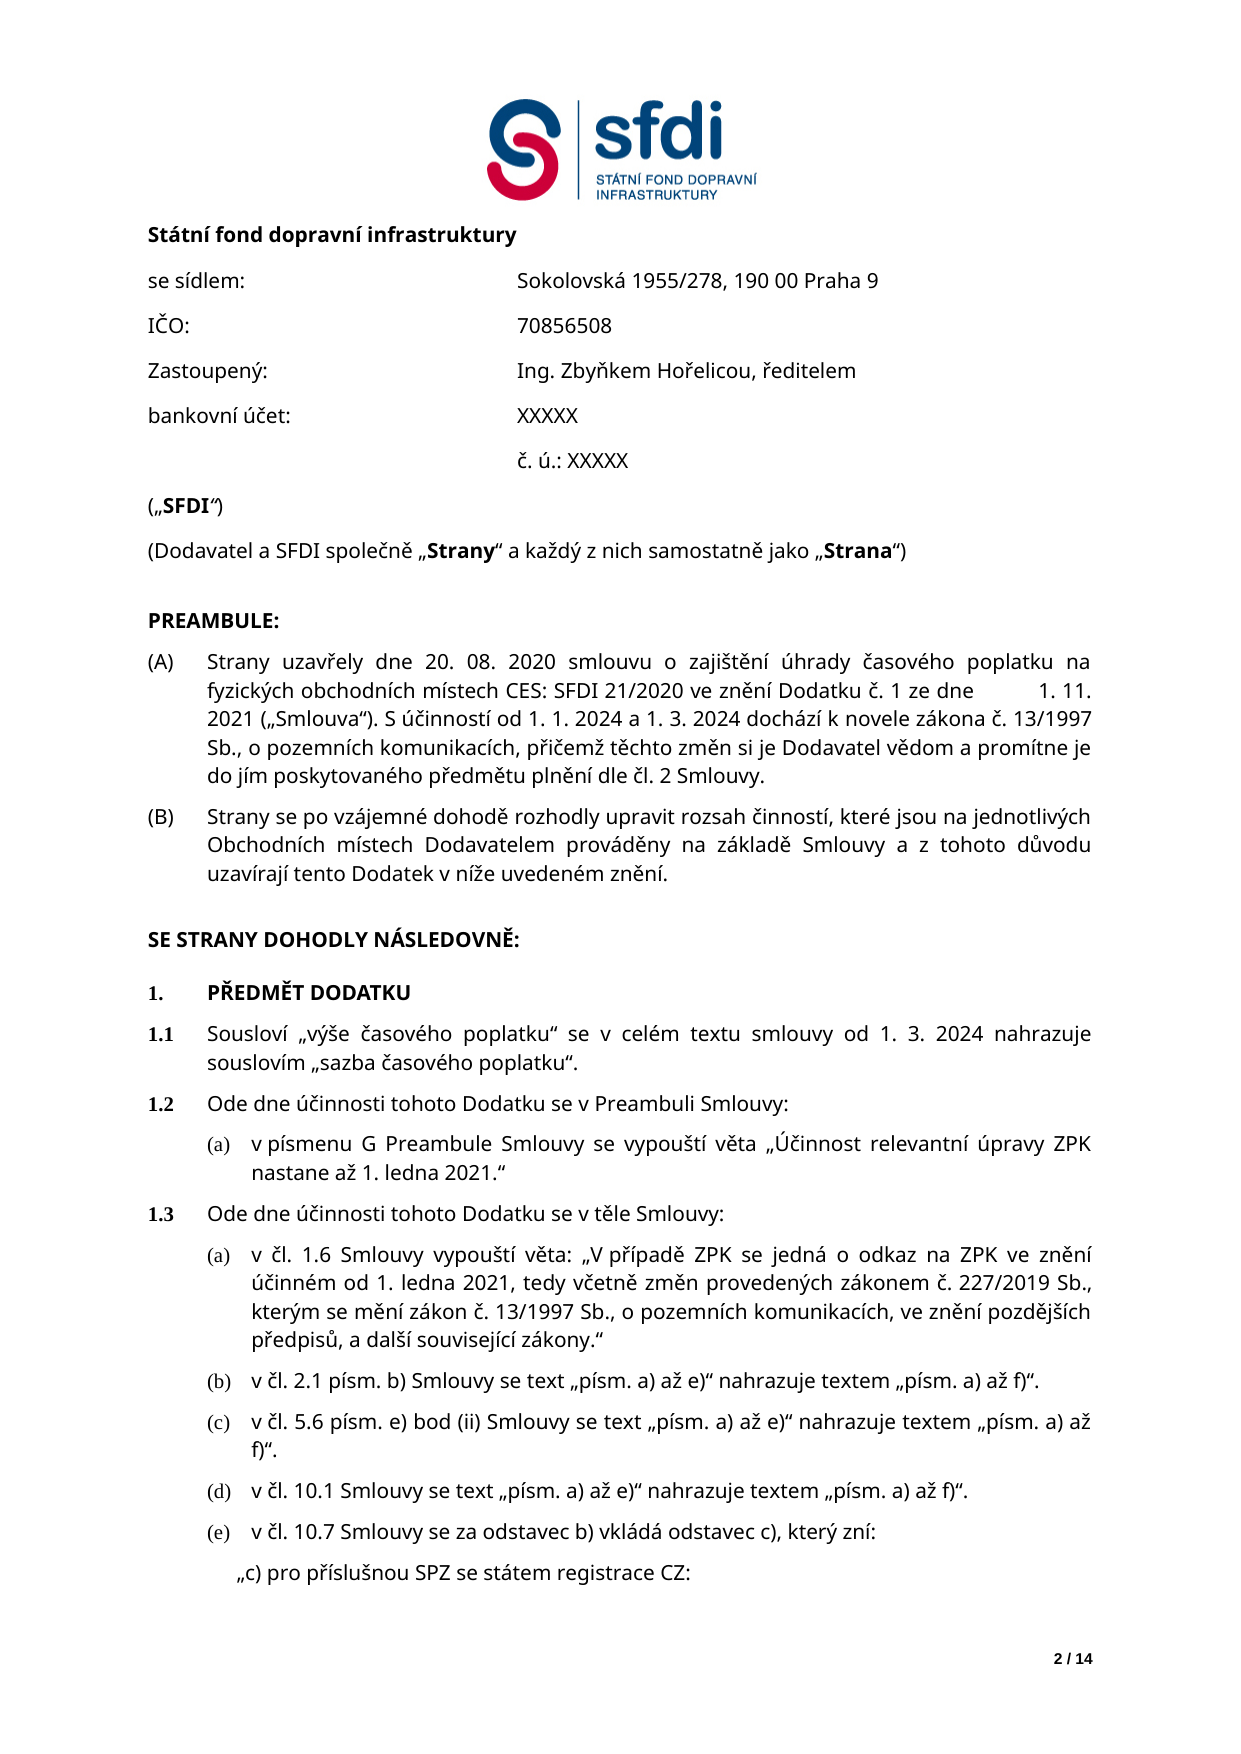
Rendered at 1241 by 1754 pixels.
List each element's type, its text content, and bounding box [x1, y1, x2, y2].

list v čl. 2.1 písm. b) Smlouvy se text „písm. a) až e)“ nahrazuje textem „písm. a) až f)“. [207, 1366, 1092, 1394]
list Ode dne účinnosti tohoto Dodatku se v těle Smlouvy: [148, 1199, 1092, 1227]
list v čl. 5.6 písm. e) bod (ii) Smlouvy se text „písm. a) až e)“ nahrazuje textem „písm. a) až f)“. [207, 1407, 1092, 1464]
list Ode dne účinnosti tohoto Dodatku se v Preambuli Smlouvy: [148, 1089, 1092, 1117]
list „c) pro příslušnou SPZ se státem registrace CZ: [236, 1558, 1092, 1587]
text SE STRANY DOHODLY NÁSLEDOVNĚ: [148, 925, 1092, 953]
text č. ú.: XXXXX [148, 446, 1092, 474]
list Strany uzavřely dne 20. 08. 2020 smlouvu o zajištění úhrady časového poplatku na fyzických obchodních místech CES: SFDI 21/2020 ve znění Dodatku č. 1 ze dne 1. 11. 2021 („Smlouva“). S účinností od 1. 1. 2024 a 1. 3. 2024 dochází k novele zákona č. 13/1997 Sb., o pozemních komunikacích, přičemž těchto změn si je Dodavatel vědom a promítne je do jím poskytovaného předmětu plnění dle čl. 2 Smlouvy. [148, 647, 1092, 789]
text bankovní účet: XXXXX [148, 401, 1092, 429]
text PREAMBULE: [148, 606, 1092, 635]
text („SFDI“) [148, 491, 1092, 520]
text Zastoupený: Ing. Zbyňkem Hořelicou, ředitelem [148, 356, 1092, 384]
list Sousloví „výše časového poplatku“ se v celém textu smlouvy od 1. 3. 2024 nahrazuje souslovím „sazba časového poplatku“. [148, 1019, 1092, 1076]
text IČO: 70856508 [148, 311, 1092, 339]
text se sídlem: Sokolovská 1955/278, 190 00 Praha 9 [148, 266, 1092, 294]
list v čl. 10.7 Smlouvy se za odstavec b) vkládá odstavec c), který zní: [207, 1517, 1092, 1546]
text (Dodavatel a SFDI společně „Strany“ a každý z nich samostatně jako „Strana“) [148, 536, 1092, 565]
picture [473, 86, 767, 209]
subtitle Předmět dodatku [148, 978, 1092, 1007]
text Státní fond dopravní infrastruktury [148, 221, 1092, 249]
list v čl. 10.1 Smlouvy se text „písm. a) až e)“ nahrazuje textem „písm. a) až f)“. [207, 1476, 1092, 1505]
list v čl. 1.6 Smlouvy vypouští věta: „V případě ZPK se jedná o odkaz na ZPK ve znění účinném od 1. ledna 2021, tedy včetně změn provedených zákonem č. 227/2019 Sb., kterým se mění zákon č. 13/1997 Sb., o pozemních komunikacích, ve znění pozdějších předpisů, a další související zákony.“ [207, 1240, 1092, 1354]
list v písmenu G Preambule Smlouvy se vypouští věta „Účinnost relevantní úpravy ZPK nastane až 1. ledna 2021.“ [207, 1129, 1092, 1186]
list Strany se po vzájemné dohodě rozhodly upravit rozsah činností, které jsou na jednotlivých Obchodních místech Dodavatelem prováděny na základě Smlouvy a z tohoto důvodu uzavírají tento Dodatek v níže uvedeném znění. [148, 802, 1092, 887]
